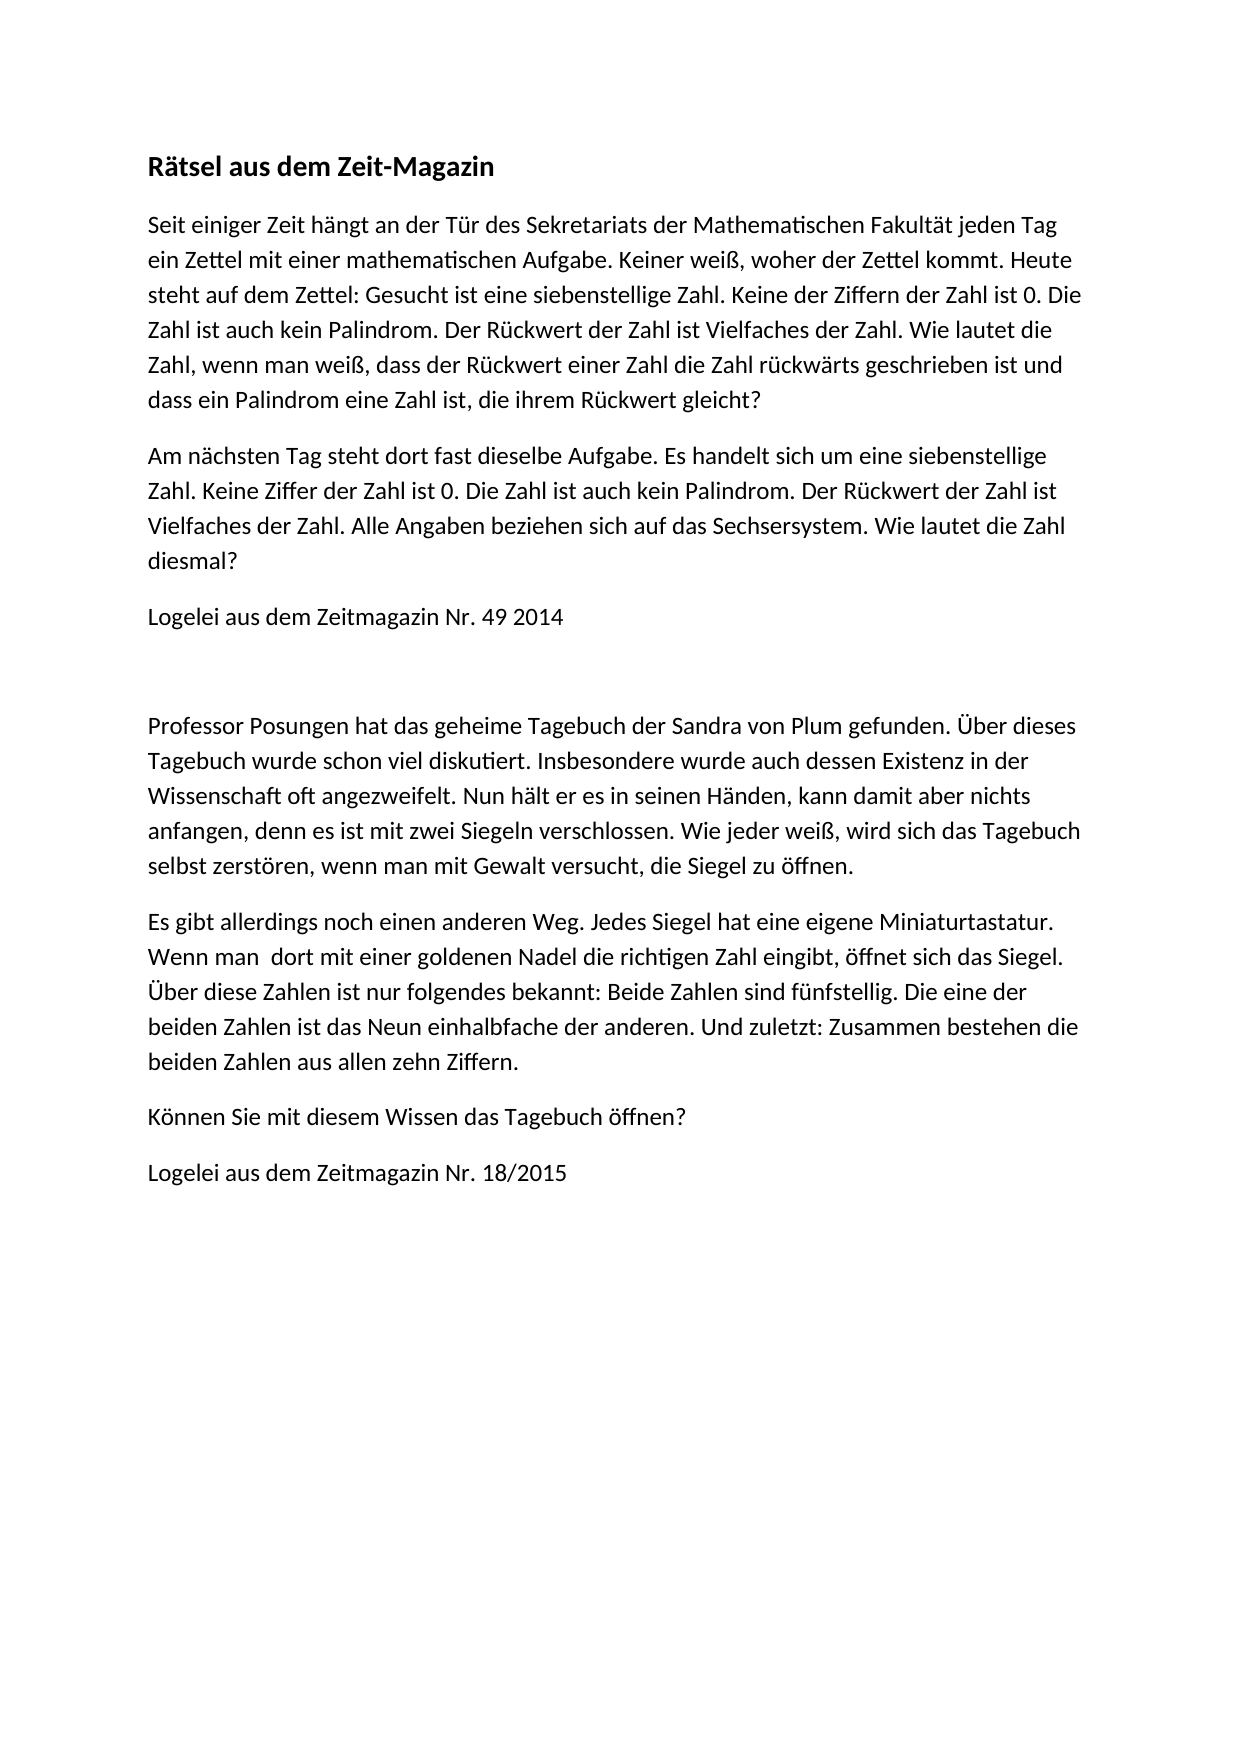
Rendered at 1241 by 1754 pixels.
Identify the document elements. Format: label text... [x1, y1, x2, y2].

text Am nächsten Tag steht dort fast dieselbe Aufgabe. Es handelt sich um eine siebenstellige Zahl. Keine Ziffer der Zahl ist 0. Die Zahl ist auch kein Palindrom. Der Rückwert der Zahl ist Vielfaches der Zahl. Alle Angaben beziehen sich auf das Sechsersystem. Wie lautet die Zahl diesmal? [148, 440, 1093, 576]
text Rätsel aus dem Zeit-Magazin [148, 148, 1093, 183]
text Professor Posungen hat das geheime Tagebuch der Sandra von Plum gefunden. Über dieses Tagebuch wurde schon viel diskutiert. Insbesondere wurde auch dessen Existenz in der Wissenschaft oft angezweifelt. Nun hält er es in seinen Händen, kann damit aber nichts anfangen, denn es ist mit zwei Siegeln verschlossen. Wie jeder weiß, wird sich das Tagebuch selbst zerstören, wenn man mit Gewalt versucht, die Siegel zu öffnen. [148, 710, 1093, 880]
text Können Sie mit diesem Wissen das Tagebuch öffnen? [148, 1102, 1093, 1132]
text Logelei aus dem Zeitmagazin Nr. 18/2015 [148, 1157, 1093, 1188]
text Seit einiger Zeit hängt an der Tür des Sekretariats der Mathematischen Fakultät jeden Tag ein Zettel mit einer mathematischen Aufgabe. Keiner weiß, woher der Zettel kommt. Heute steht auf dem Zettel: Gesucht ist eine siebenstellige Zahl. Keine der Ziffern der Zahl ist 0. Die Zahl ist auch kein Palindrom. Der Rückwert der Zahl ist Vielfaches der Zahl. Wie lautet die Zahl, wenn man weiß, dass der Rückwert einer Zahl die Zahl rückwärts geschrieben ist und dass ein Palindrom eine Zahl ist, die ihrem Rückwert gleicht? [148, 209, 1093, 415]
text Logelei aus dem Zeitmagazin Nr. 49 2014 [148, 601, 1093, 632]
text Es gibt allerdings noch einen anderen Weg. Jedes Siegel hat eine eigene Miniaturtastatur. Wenn man dort mit einer goldenen Nadel die richtigen Zahl eingibt, öffnet sich das Siegel. Über diese Zahlen ist nur folgendes bekannt: Beide Zahlen sind fünfstellig. Die eine der beiden Zahlen ist das Neun einhalbfache der anderen. Und zuletzt: Zusammen bestehen die beiden Zahlen aus allen zehn Ziffern. [148, 906, 1093, 1076]
